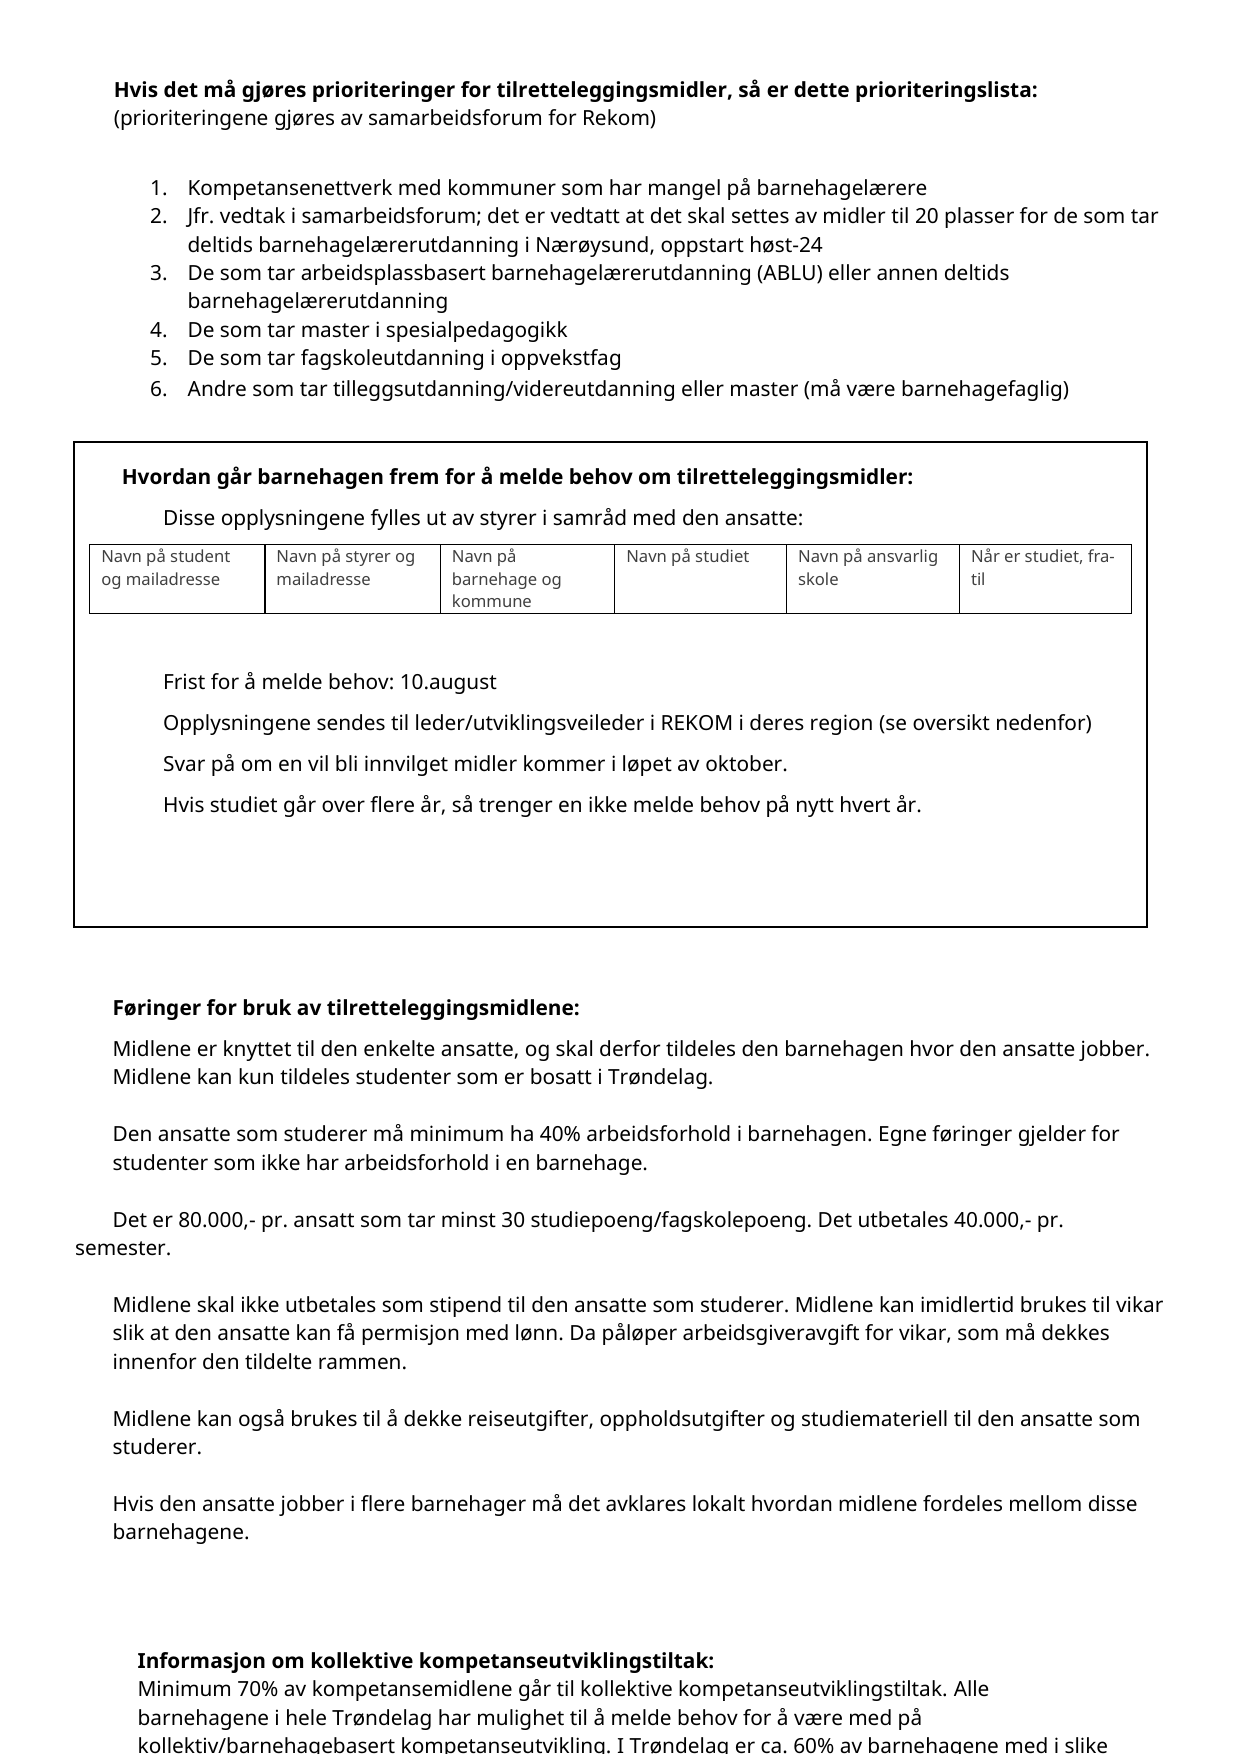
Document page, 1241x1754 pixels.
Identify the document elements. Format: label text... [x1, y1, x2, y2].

list De som tar master i spesialpedagogikk [150, 315, 1165, 343]
text Den ansatte som studerer må minimum ha 40% arbeidsforhold i barnehagen. Egne føringer gjelder for studenter som ikke har arbeidsforhold i en barnehage. [112, 1119, 1165, 1176]
text Midlene er knyttet til den enkelte ansatte, og skal derfor tildeles den barnehagen hvor den ansatte jobber. Midlene kan kun tildeles studenter som er bosatt i Trøndelag. [112, 1034, 1165, 1091]
text Hvis den ansatte jobber i flere barnehager må det avklares lokalt hvordan midlene fordeles mellom disse barnehagene. [112, 1489, 1165, 1546]
list De som tar fagskoleutdanning i oppvekstfag [150, 343, 1165, 372]
list De som tar arbeidsplassbasert barnehagelærerutdanning (ABLU) eller annen deltids barnehagelærerutdanning [150, 258, 1165, 315]
list Kompetansenettverk med kommuner som har mangel på barnehagelærere [150, 173, 1165, 201]
list Andre som tar tilleggsutdanning/videreutdanning eller master (må være barnehagefaglig) [150, 372, 1165, 403]
list Jfr. vedtak i samarbeidsforum; det er vedtatt at det skal settes av midler til 20 plasser for de som tar deltids barnehagelærerutdanning i Nærøysund, oppstart høst-24 [150, 201, 1165, 258]
text Midlene skal ikke utbetales som stipend til den ansatte som studerer. Midlene kan imidlertid brukes til vikar slik at den ansatte kan få permisjon med lønn. Da påløper arbeidsgiveravgift for vikar, som må dekkes innenfor den tildelte rammen. [112, 1290, 1165, 1375]
text Midlene kan også brukes til å dekke reiseutgifter, oppholdsutgifter og studiemateriell til den ansatte som studerer. [112, 1404, 1165, 1461]
text Det er 80.000,- pr. ansatt som tar minst 30 studiepoeng/fagskolepoeng. Det utbetales 40.000,- pr. semester. [75, 1205, 1165, 1262]
text Føringer for bruk av tilretteleggingsmidlene: [75, 993, 1165, 1022]
text Hvis det må gjøres prioriteringer for tilretteleggingsmidler, så er dette prioriteringslista: (prioriteringene gjøres av samarbeidsforum for Rekom) [113, 75, 1165, 132]
